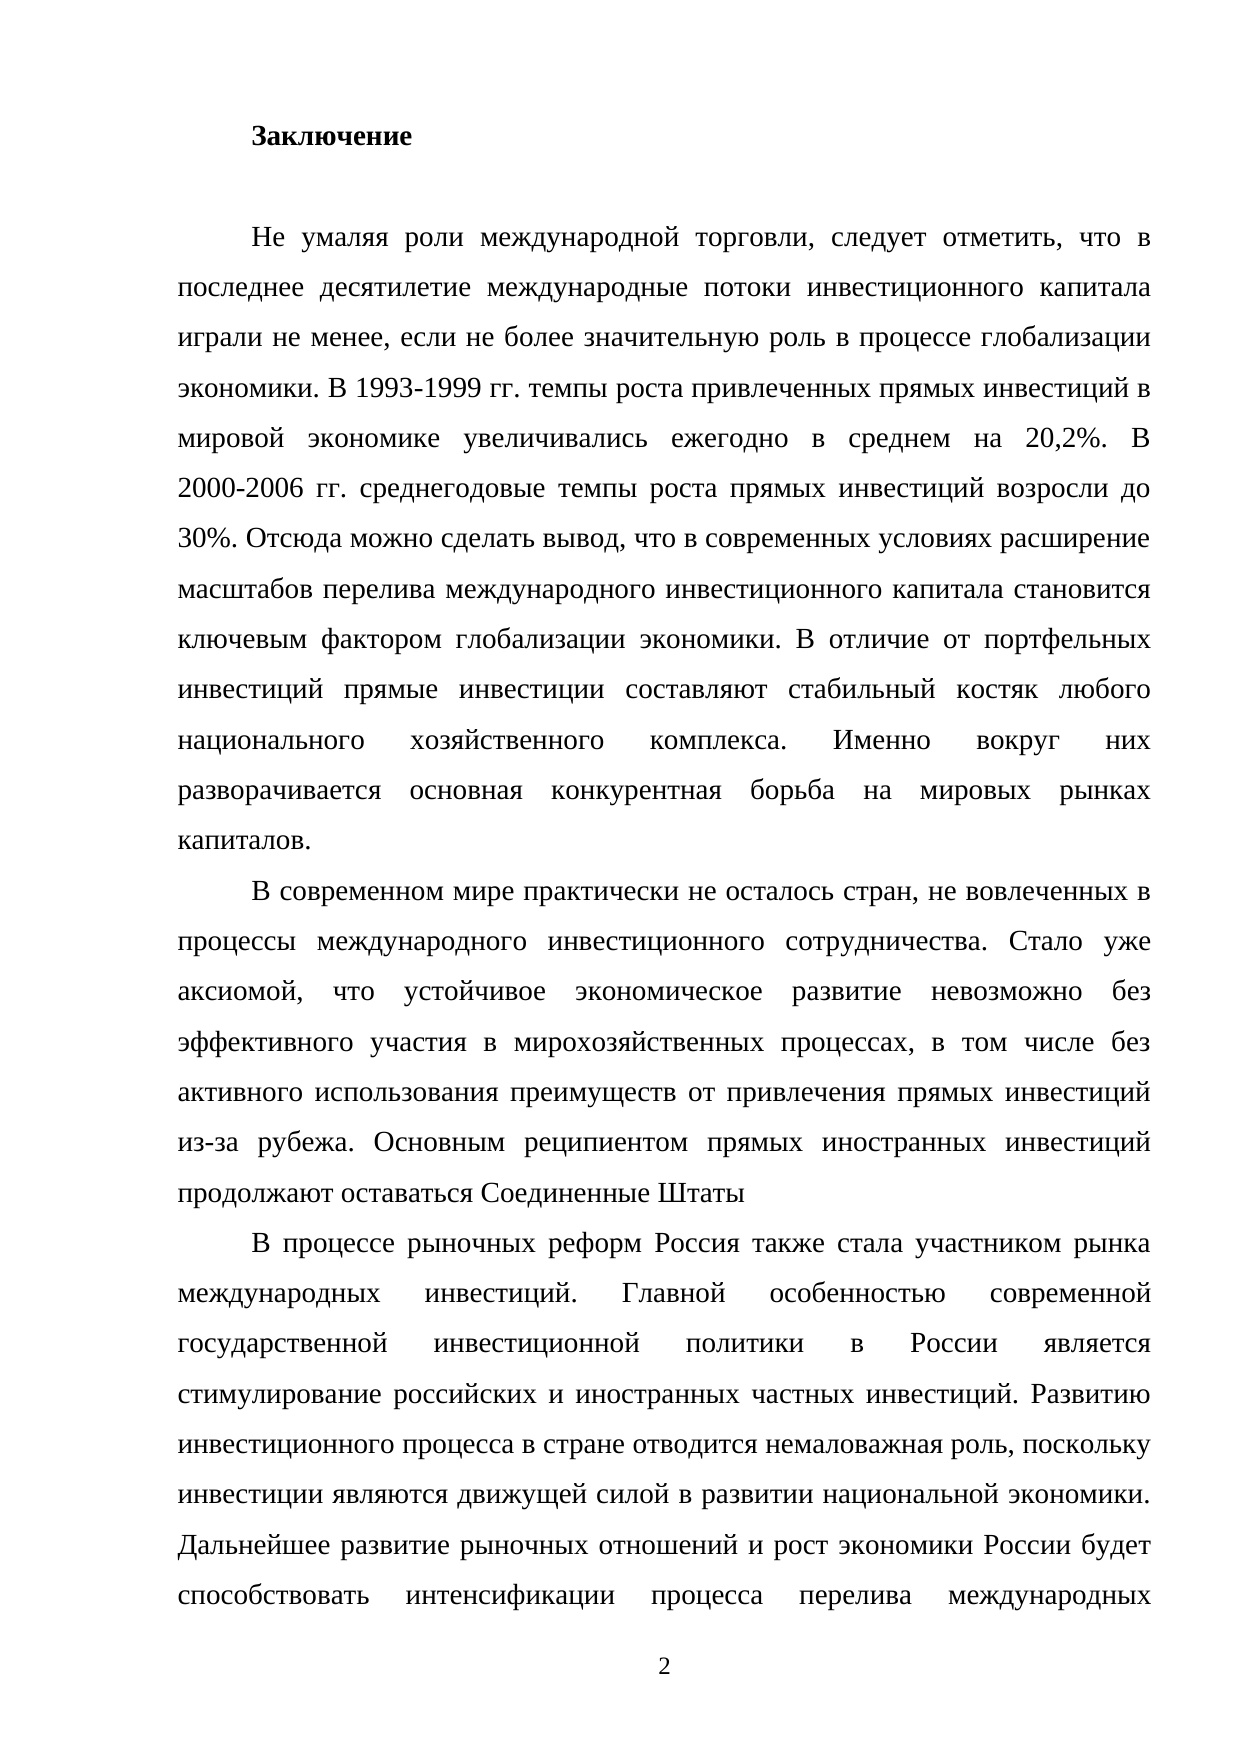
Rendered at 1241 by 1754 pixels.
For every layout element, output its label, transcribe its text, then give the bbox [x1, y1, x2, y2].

text Заключение [177, 118, 1152, 152]
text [177, 1225, 1152, 1611]
text В современном мире практически не осталось стран, не вовлеченных в процессы международного инвестиционного сотрудничества. Стало уже аксиомой, что устойчивое экономическое развитие невозможно без эффективного участия в мирохозяйственных процессах, в том числе без активного использования преимуществ от привлечения прямых инвестиций из-за рубежа. Основным реципиентом прямых иностранных инвестиций продолжают оставаться Соединенные Штаты [177, 873, 1152, 1208]
text Не умаляя роли международной торговли, следует отметить, что в последнее десятилетие международные потоки инвестиционного капитала играли не менее, если не более значительную роль в процессе глобализации экономики. В 1993-1999 гг. темпы роста привлеченных прямых инвестиций в мировой экономике увеличивались ежегодно в среднем на 20,2%. В 2000-2006 гг. среднегодовые темпы роста прямых инвестиций возросли до 30%. Отсюда можно сделать вывод, что в современных условиях расширение масштабов перелива международного инвестиционного капитала становится ключевым фактором глобализации экономики. В отличие от портфельных инвестиций прямые инвестиции составляют стабильный костяк любого национального хозяйственного комплекса. Именно вокруг них разворачивается основная конкурентная борьба на мировых рынках капиталов. [177, 219, 1152, 856]
